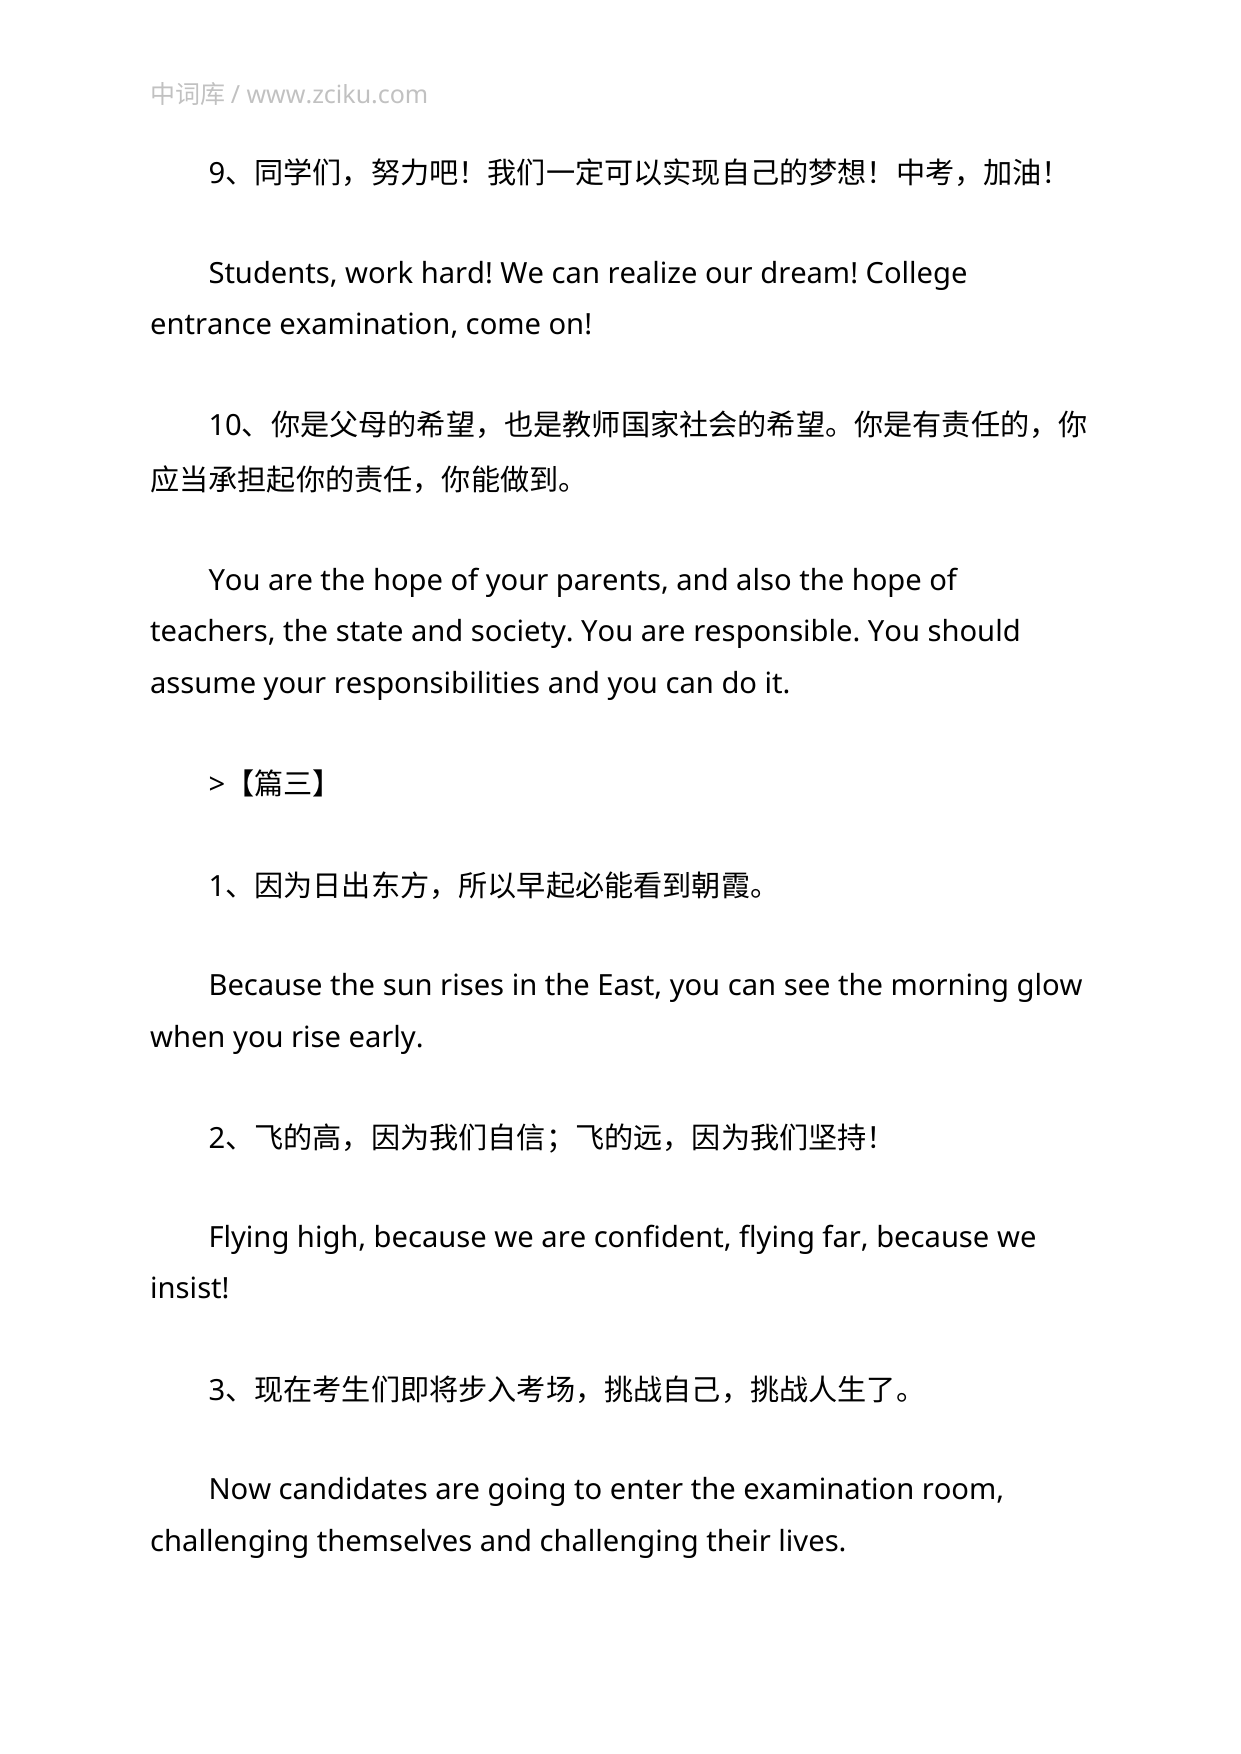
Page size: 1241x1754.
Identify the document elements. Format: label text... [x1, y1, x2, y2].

text 10、你是父母的希望，也是教师国家社会的希望。你是有责任的，你应当承担起你的责任，你能做到。 [150, 402, 1090, 499]
text Now candidates are going to enter the examination room, challenging themselves and challenging their lives. [150, 1468, 1090, 1559]
text You are the hope of your parents, and also the hope of teachers, the state and society. You are responsible. You should assume your responsibilities and you can do it. [150, 559, 1090, 702]
text 1、因为日出东方，所以早起必能看到朝霞。 [150, 862, 1090, 905]
text Students, work hard! We can realize our dream! College entrance examination, come on! [150, 252, 1090, 343]
text Flying high, because we are confident, flying far, because we insist! [150, 1216, 1090, 1307]
text >【篇三】 [150, 760, 1090, 803]
text 9、同学们，努力吧！我们一定可以实现自己的梦想！中考，加油！ [150, 150, 1090, 192]
text 2、飞的高，因为我们自信；飞的远，因为我们坚持！ [150, 1114, 1090, 1157]
text Because the sun rises in the East, you can see the morning glow when you rise early. [150, 964, 1090, 1056]
text 3、现在考生们即将步入考场，挑战自己，挑战人生了。 [150, 1366, 1090, 1409]
